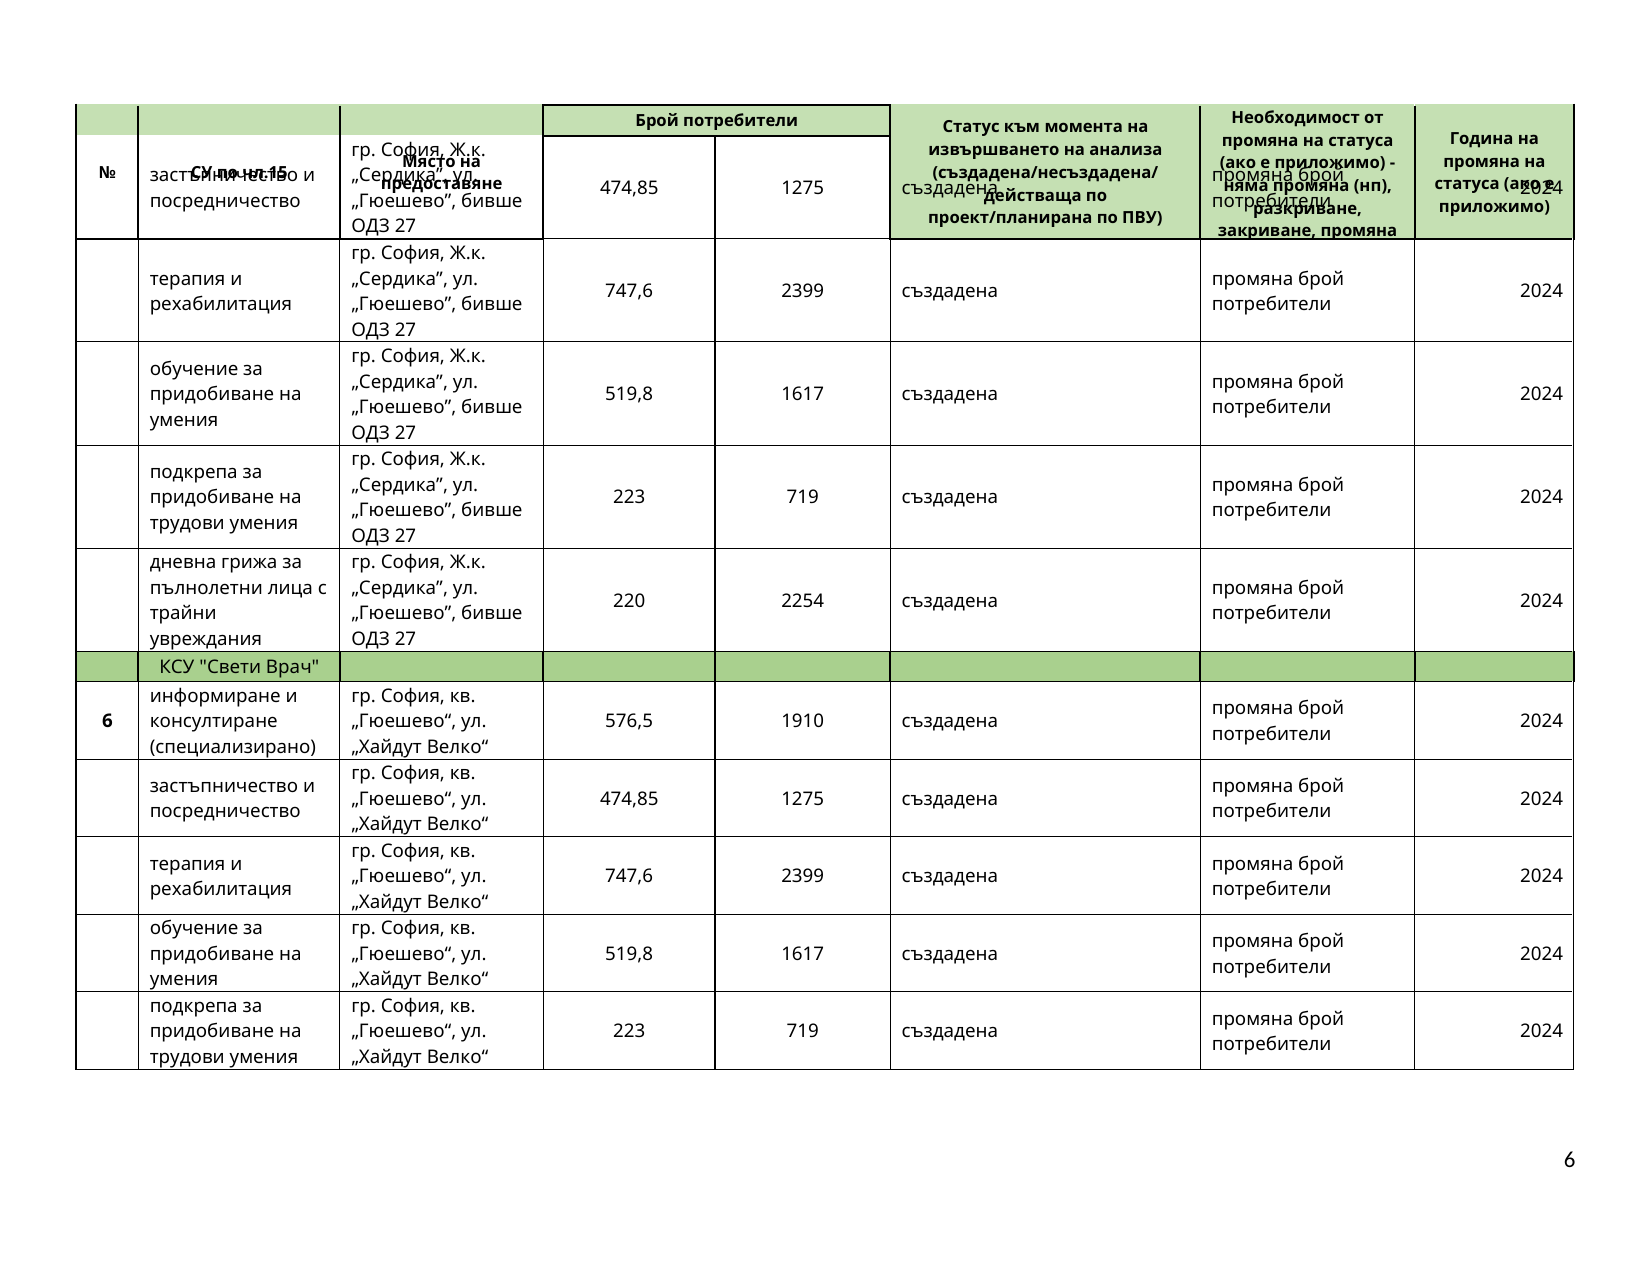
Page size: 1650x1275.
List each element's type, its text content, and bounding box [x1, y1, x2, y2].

table_cell дневна грижа за пълнолетни лица с трайни увреждания [139, 549, 339, 651]
table_cell 1617 [716, 915, 890, 991]
table_cell създадена [891, 760, 1200, 836]
table_cell 2024 [1415, 238, 1573, 341]
table_cell терапия и рехабилитация [139, 837, 339, 914]
table_cell 2024 [1415, 759, 1573, 836]
table_cell [77, 760, 138, 836]
table_cell промяна брой потребители [1201, 549, 1414, 651]
table_cell гр. София, Ж.к. „Сердика”, ул. „Гюешево”, бивше ОДЗ 27 [341, 135, 542, 238]
table_cell 2024 [1415, 341, 1573, 444]
table_cell 2399 [716, 239, 890, 341]
table_cell промяна брой потребители [1201, 682, 1414, 758]
table_cell гр. София, кв. „Гюешево“, ул. „Хайдут Велко“ [340, 915, 543, 991]
table_cell [544, 652, 714, 681]
table_cell [341, 652, 542, 681]
table_cell гр. София, Ж.к. „Сердика”, ул. „Гюешево”, бивше ОДЗ 27 [340, 342, 543, 444]
table_cell промяна брой потребители [1201, 446, 1414, 548]
table_cell създадена [891, 682, 1200, 758]
table_cell създадена [891, 549, 1200, 651]
table_cell 474,85 [544, 137, 714, 238]
table_cell гр. София, кв. „Гюешево“, ул. „Хайдут Велко“ [340, 682, 543, 758]
table_cell гр. София, кв. „Гюешево“, ул. „Хайдут Велко“ [340, 837, 543, 914]
table_cell [77, 915, 138, 991]
table_cell 2024 [1415, 445, 1573, 548]
table_cell 2024 [1415, 681, 1573, 758]
table_cell 6 [77, 682, 138, 758]
table_cell [891, 652, 1199, 681]
table_cell 2254 [716, 549, 890, 651]
table_cell промяна брой потребители [1201, 342, 1414, 444]
table_cell 474,85 [544, 760, 714, 836]
table_cell създадена [891, 915, 1200, 991]
table_cell 2024 [1415, 914, 1573, 991]
table_header Място на предоставяне [340, 104, 542, 135]
table_cell гр. София, Ж.к. „Сердика”, ул. „Гюешево”, бивше ОДЗ 27 [340, 549, 543, 651]
table_cell застъпничество и посредничество [139, 135, 339, 238]
table_cell подкрепа за придобиване на трудови умения [139, 446, 339, 548]
table_cell промяна брой потребители [1201, 837, 1414, 914]
table_cell 1617 [716, 342, 890, 444]
table_cell [77, 135, 137, 238]
table_cell подкрепа за придобиване на трудови умения [139, 992, 339, 1069]
table_header Статус към момента на извършването на анализа (създадена/несъздадена/ действаща по проект/планирана по ПВУ) [891, 104, 1200, 135]
table_cell 223 [544, 992, 714, 1069]
table_cell 519,8 [544, 342, 714, 444]
table_cell 747,6 [544, 837, 714, 914]
table_cell обучение за придобиване на умения [139, 915, 339, 991]
table_cell 2024 [1415, 991, 1573, 1069]
table_cell гр. София, кв. „Гюешево“, ул. „Хайдут Велко“ [340, 992, 543, 1069]
table_cell 2399 [716, 837, 890, 914]
table_header Година на промяна на статуса (ако е приложимо) [1415, 104, 1573, 135]
table_cell [77, 446, 138, 548]
table_cell 1275 [716, 760, 890, 836]
table_cell 2024 [1416, 135, 1573, 238]
table_cell [77, 652, 137, 681]
table_header Брой потребители [544, 106, 889, 135]
table_cell [716, 652, 889, 681]
table_cell гр. София, Ж.к. „Сердика”, ул. „Гюешево”, бивше ОДЗ 27 [340, 446, 543, 548]
table_header СУ по чл.15 [138, 104, 340, 135]
table_cell КСУ "Свети Врач" [139, 652, 339, 681]
table_cell застъпничество и посредничество [139, 760, 339, 836]
table_cell [77, 992, 138, 1069]
table_cell 519,8 [544, 915, 714, 991]
table_cell 747,6 [544, 239, 714, 341]
table_cell създадена [891, 342, 1200, 444]
table_header № [77, 104, 138, 135]
table_cell създадена [891, 240, 1200, 341]
table_cell 2024 [1415, 548, 1573, 651]
table_cell 1275 [716, 137, 889, 238]
table_cell 719 [716, 446, 890, 548]
table_cell промяна брой потребители [1201, 135, 1414, 238]
table_cell 2024 [1415, 836, 1573, 914]
table_cell промяна брой потребители [1201, 760, 1414, 836]
table_cell 223 [544, 446, 714, 548]
table_cell [77, 837, 138, 914]
table_cell [77, 342, 138, 444]
table_cell гр. София, кв. „Гюешево“, ул. „Хайдут Велко“ [340, 760, 543, 836]
table_cell информиране и консултиране (специализирано) [139, 682, 339, 758]
table_cell създадена [891, 135, 1199, 238]
table_cell промяна брой потребители [1201, 992, 1414, 1069]
table_cell 576,5 [544, 682, 714, 758]
table_cell [77, 549, 138, 651]
table_cell [77, 240, 138, 341]
table_cell промяна брой потребители [1201, 240, 1414, 341]
table_cell създадена [891, 837, 1200, 914]
table_cell [1416, 651, 1573, 681]
table_cell терапия и рехабилитация [139, 240, 339, 341]
table_cell създадена [891, 992, 1200, 1069]
table_cell гр. София, Ж.к. „Сердика”, ул. „Гюешево”, бивше ОДЗ 27 [340, 240, 543, 341]
table_cell обучение за придобиване на умения [139, 342, 339, 444]
table_cell 1910 [716, 682, 890, 758]
table_cell 220 [544, 549, 714, 651]
table_cell промяна брой потребители [1201, 915, 1414, 991]
table_cell създадена [891, 446, 1200, 548]
table_cell 719 [716, 992, 890, 1069]
table_cell [1201, 652, 1414, 681]
